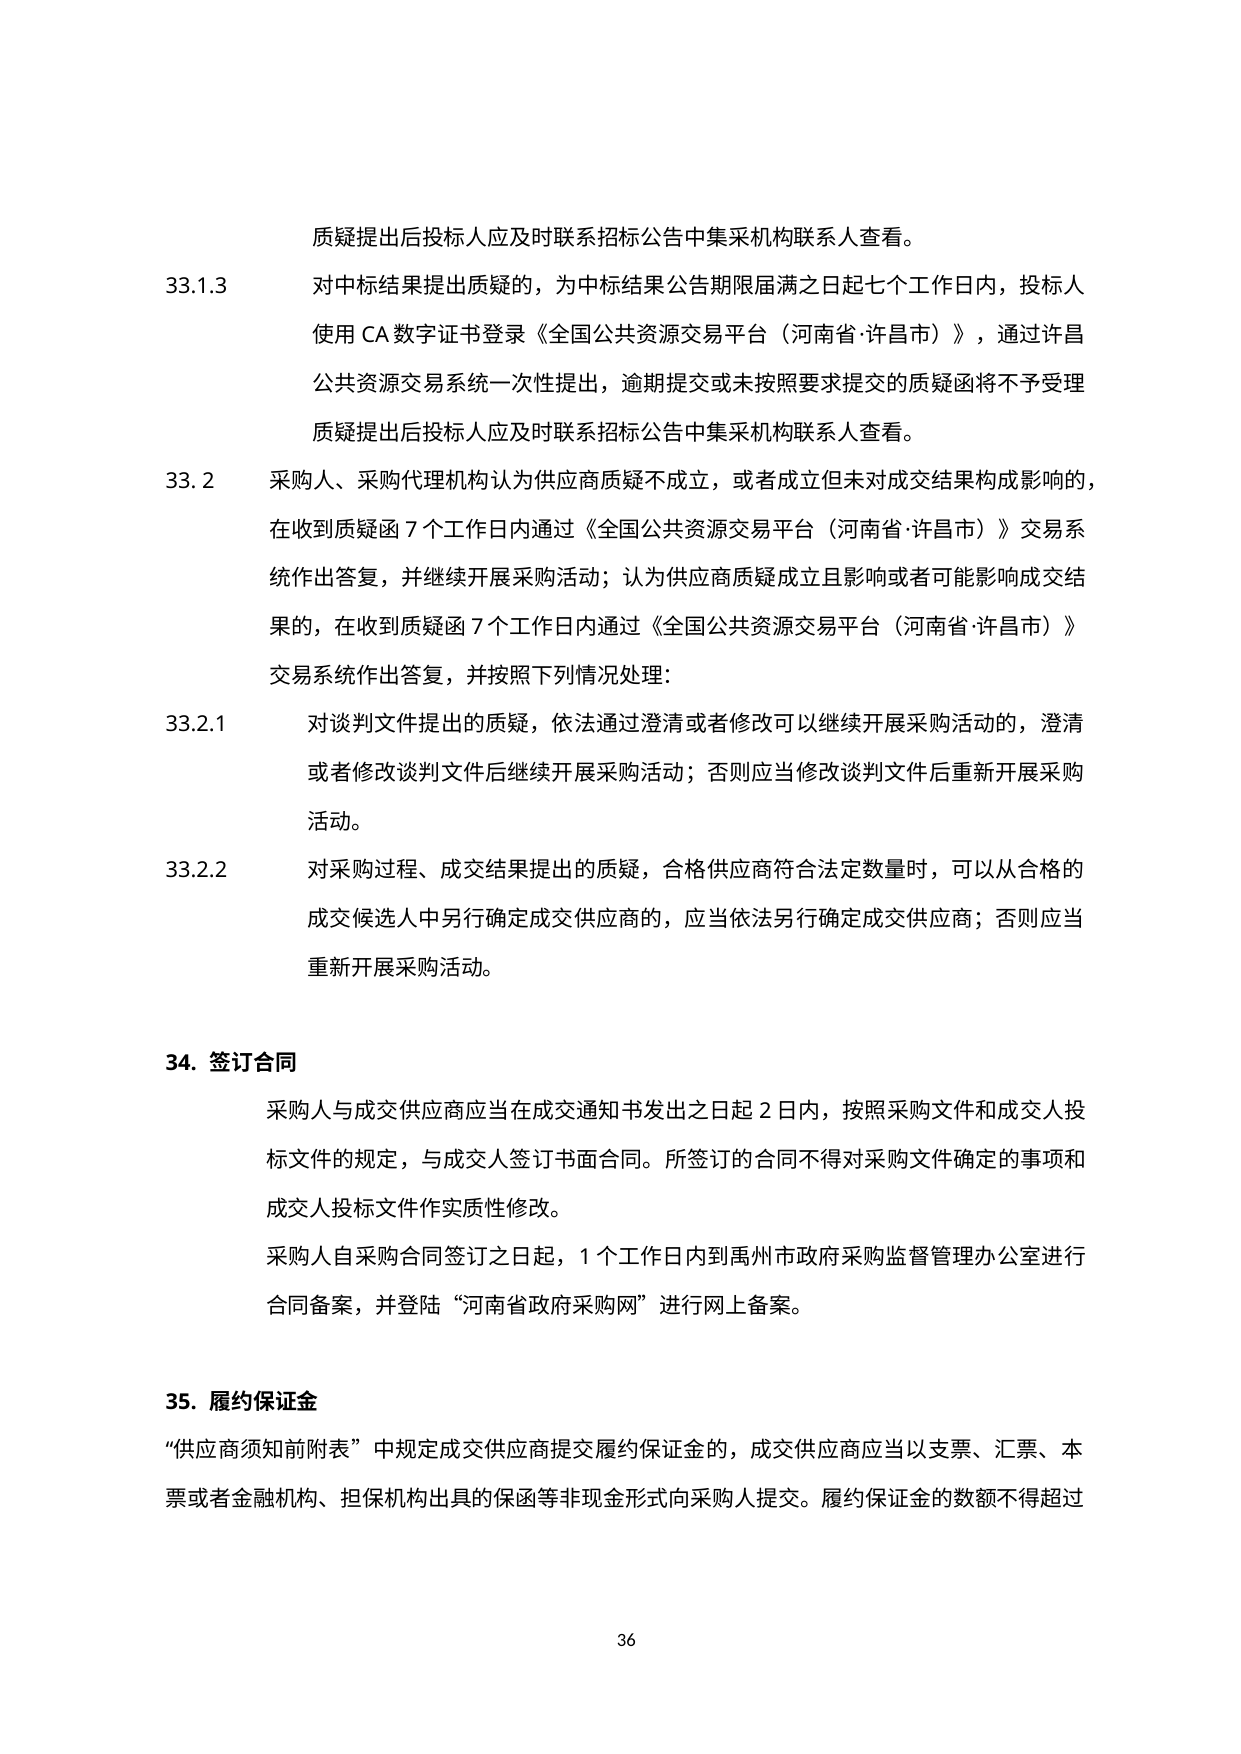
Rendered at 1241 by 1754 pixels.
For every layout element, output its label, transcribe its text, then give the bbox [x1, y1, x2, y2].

text 采购人与成交供应商应当在成交通知书发出之日起2日内，按照采购文件和成交人投标文件的规定，与成交人签订书面合同。所签订的合同不得对采购文件确定的事项和成交人投标文件作实质性修改。 [266, 1093, 1087, 1223]
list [165, 219, 1087, 252]
list 对采购过程、成交结果提出的质疑，合格供应商符合法定数量时，可以从合格的成交候选人中另行确定成交供应商的，应当依法另行确定成交供应商；否则应当重新开展采购活动。 [165, 852, 1087, 982]
text 采购人自采购合同签订之日起，1个工作日内到禹州市政府采购监督管理办公室进行合同备案，并登陆“河南省政府采购网”进行网上备案。 [266, 1239, 1087, 1320]
list 履约保证金 [165, 1383, 1087, 1416]
list 对中标结果提出质疑的，为中标结果公告期限届满之日起七个工作日内，投标人使用CA数字证书登录《全国公共资源交易平台（河南省·许昌市）》，通过许昌公共资源交易系统一次性提出，逾期提交或未按照要求提交的质疑函将不予受理。质疑提出后投标人应及时联系招标公告中集采机构联系人查看。 [165, 268, 1087, 447]
list 签订合同 [165, 1045, 1087, 1077]
list 采购人、采购代理机构认为供应商质疑不成立，或者成立但未对成交结果构成影响的，在收到质疑函7个工作日内通过《全国公共资源交易平台（河南省·许昌市）》交易系统作出答复，并继续开展采购活动；认为供应商质疑成立且影响或者可能影响成交结果的，在收到质疑函7个工作日内通过《全国公共资源交易平台（河南省·许昌市）》交易系统作出答复，并按照下列情况处理： [165, 462, 1087, 690]
list 对谈判文件提出的质疑，依法通过澄清或者修改可以继续开展采购活动的，澄清或者修改谈判文件后继续开展采购活动；否则应当修改谈判文件后重新开展采购活动。 [165, 706, 1087, 836]
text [165, 1432, 1087, 1513]
